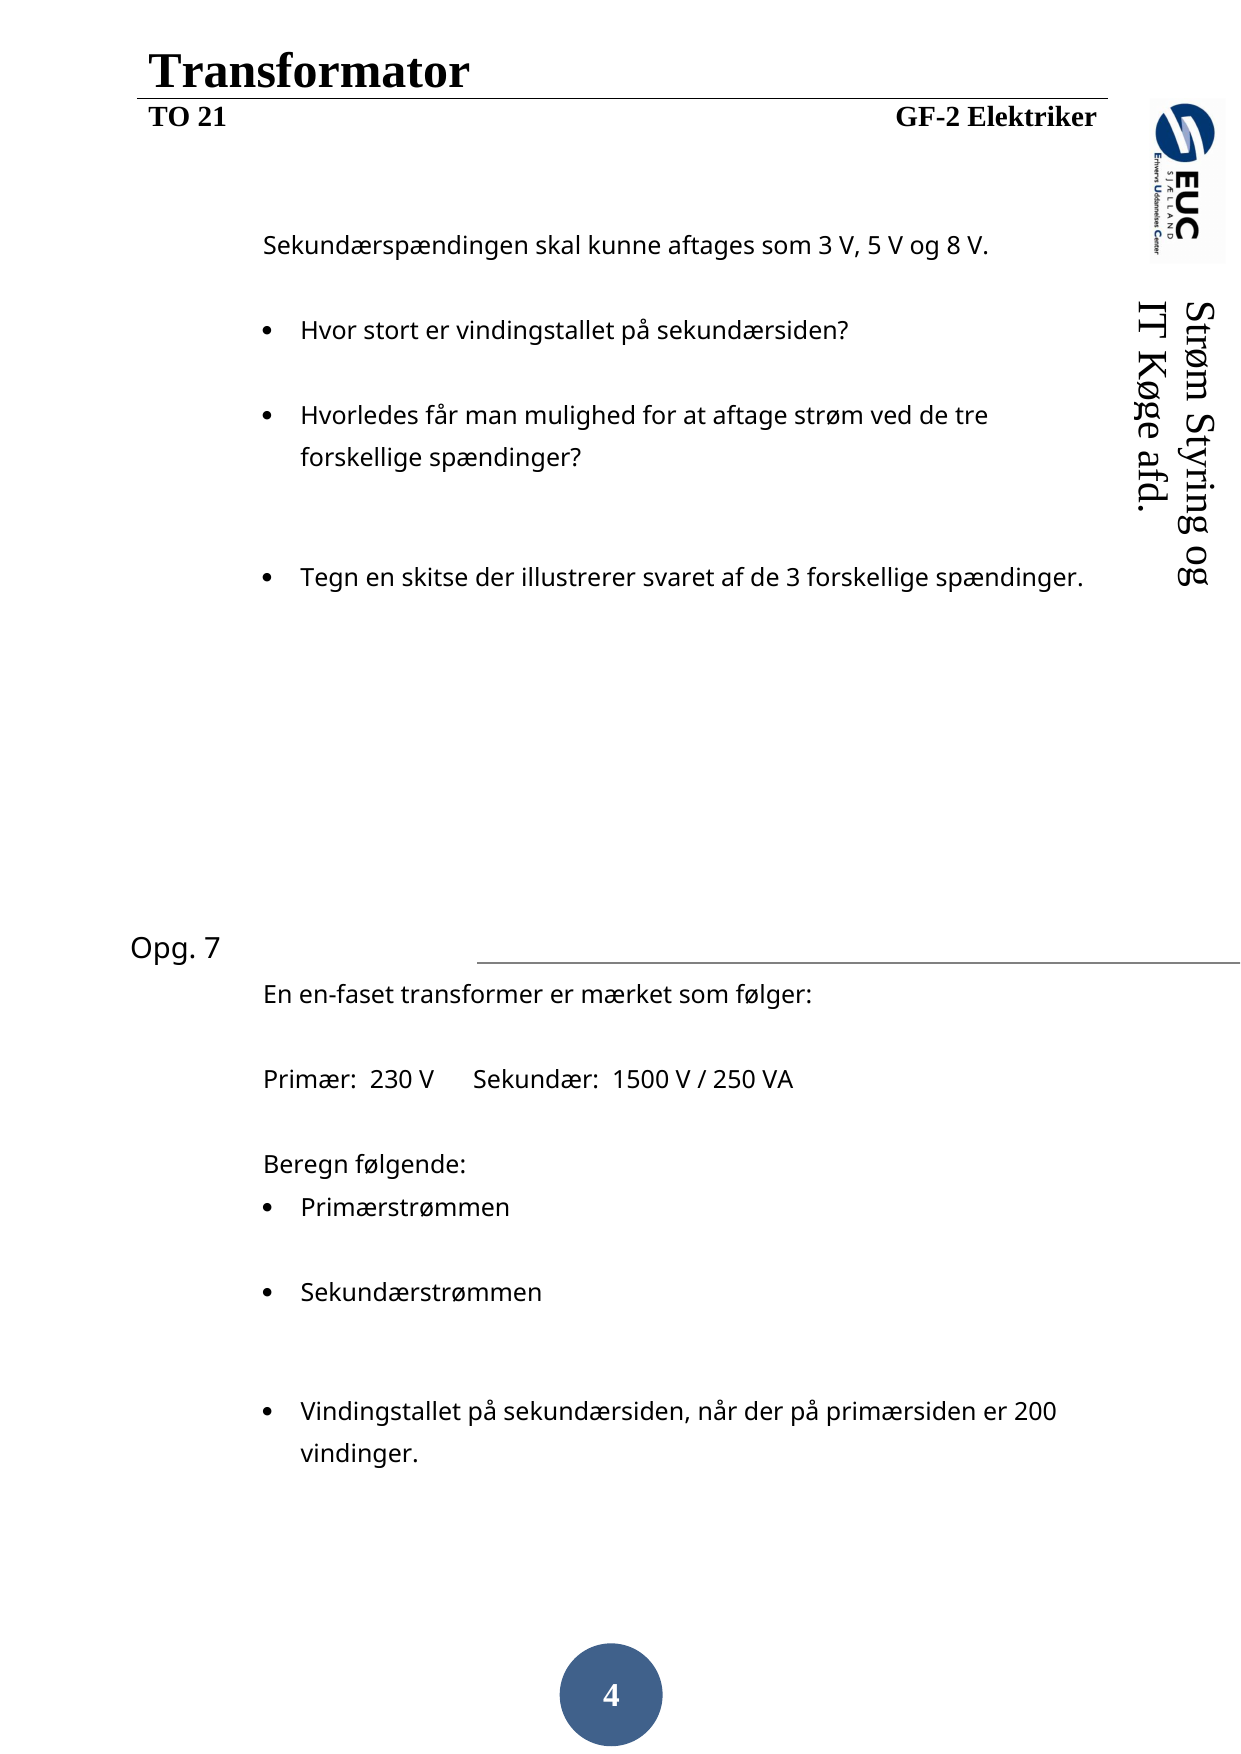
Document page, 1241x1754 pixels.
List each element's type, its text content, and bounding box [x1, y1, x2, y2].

list Primærstrømmen [263, 1189, 1093, 1224]
list Sekundærstrømmen [263, 1274, 1093, 1309]
text Beregn følgende: [263, 1147, 1093, 1181]
text En en-faset transformer er mærket som følger: [263, 977, 1093, 1011]
list Vindingstallet på sekundærsiden, når der på primærsiden er 200 vindinger. [263, 1394, 1093, 1470]
text Opg. 7 [130, 927, 1093, 967]
picture [1150, 99, 1226, 264]
list Hvorledes får man mulighed for at aftage strøm ved de tre forskellige spændinger? [263, 398, 1093, 474]
list Hvor stort er vindingstallet på sekundærsiden? [263, 313, 1093, 347]
text Primær: 230 V Sekundær: 1500 V / 250 VA [263, 1062, 1093, 1096]
list Tegn en skitse der illustrerer svaret af de 3 forskellige spændinger. [263, 559, 1093, 593]
text Sekundærspændingen skal kunne aftages som 3 V, 5 V og 8 V. [263, 228, 1093, 262]
